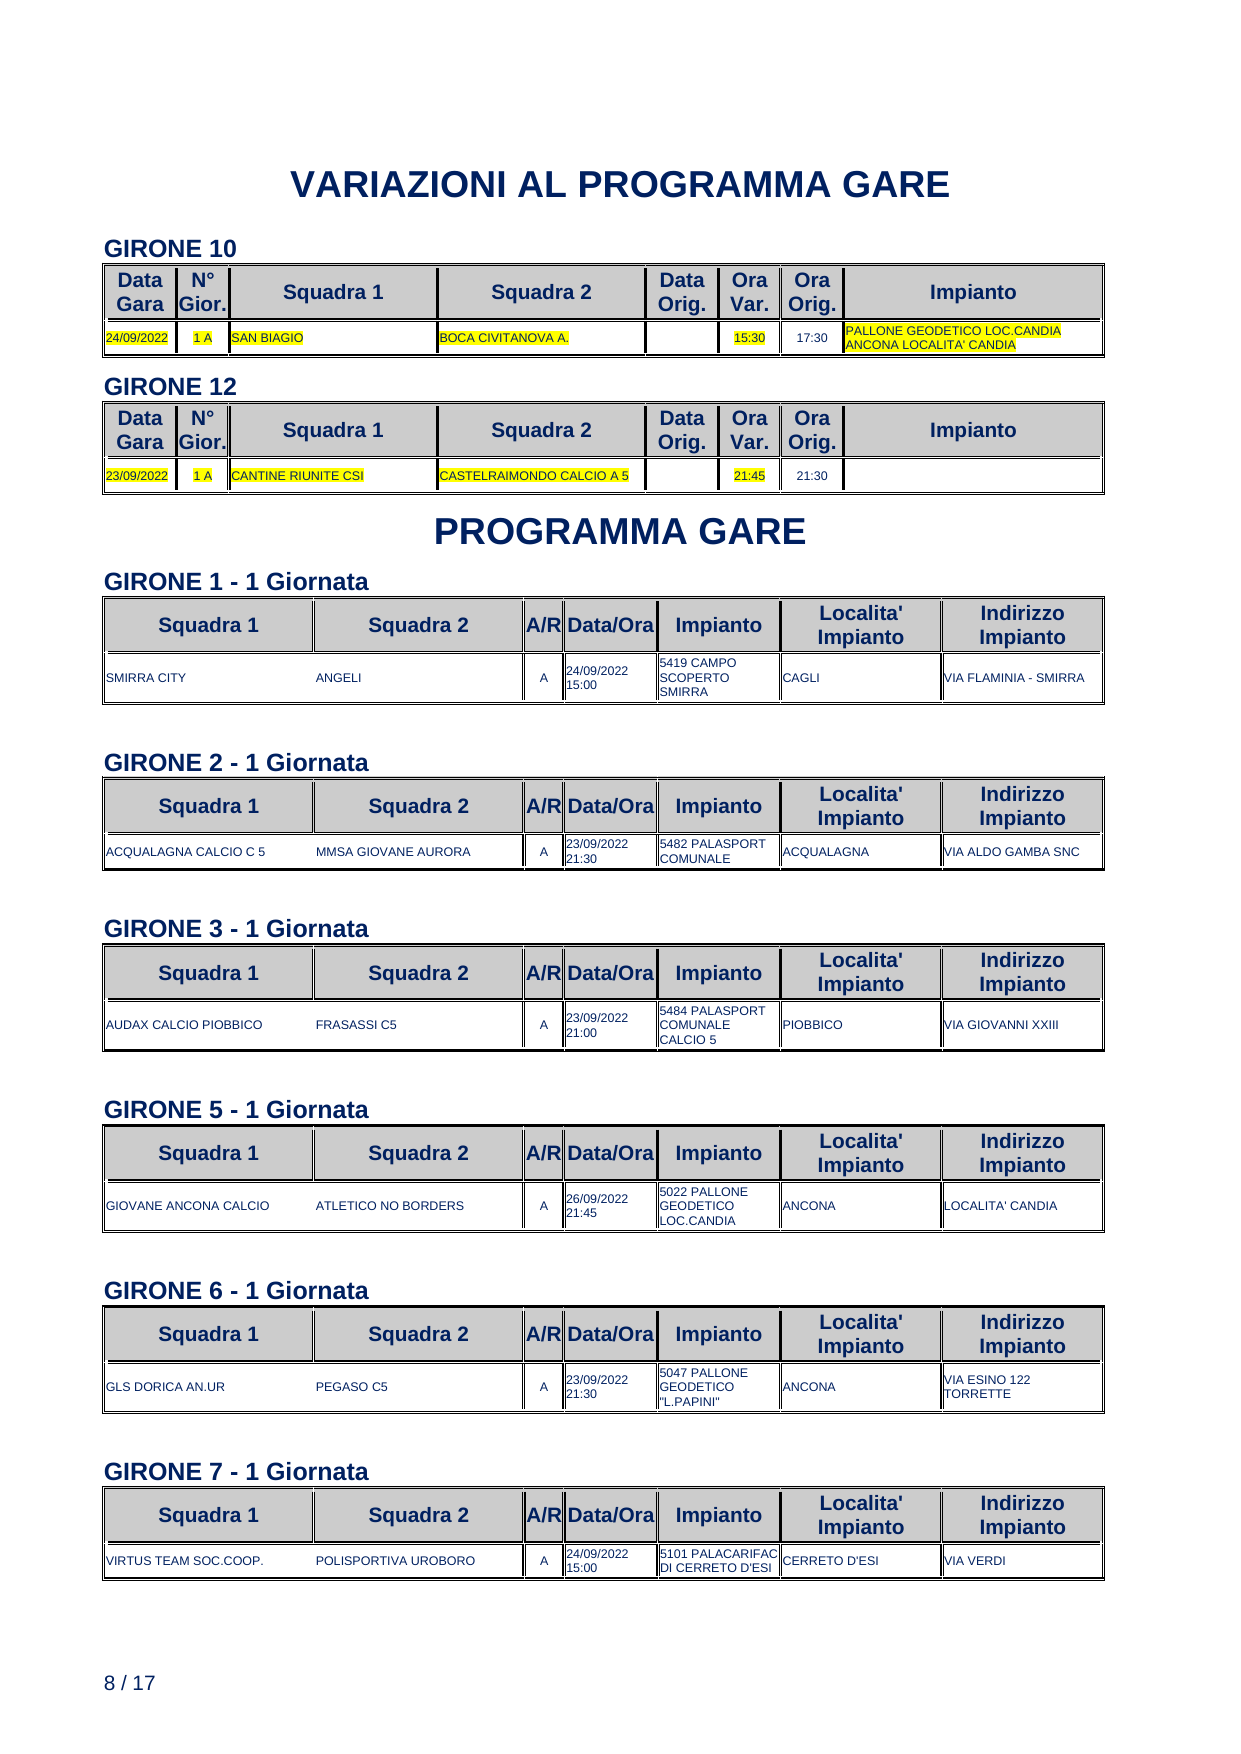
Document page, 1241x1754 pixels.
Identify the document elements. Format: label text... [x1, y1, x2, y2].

table_cell 5047 PALLONE GEODETICO "L.PAPINI" [657, 1362, 780, 1411]
table_header Localita' Impianto [780, 947, 942, 998]
table_header Squadra 1 [105, 1127, 313, 1179]
table_cell FRASASSI C5 [314, 1002, 523, 1049]
table_cell A [524, 1364, 564, 1411]
table_cell A [524, 654, 564, 701]
table_cell SAN BIAGIO [229, 322, 437, 354]
text GIRONE 5 - 1 Giornata [103, 1095, 1137, 1124]
table_header Data/Ora [564, 947, 657, 998]
table_cell BOCA CIVITANOVA A. [437, 322, 645, 354]
table_cell 26/09/2022 21:45 [564, 1183, 657, 1230]
table_header Squadra 1 [229, 404, 437, 456]
text GIRONE 3 - 1 Giornata [103, 914, 1137, 943]
table_header Squadra 2 [314, 599, 523, 651]
table_header Squadra 2 [314, 1487, 524, 1541]
table_header Indirizzo Impianto [942, 599, 1102, 651]
table_cell MMSA GIOVANE AURORA [314, 835, 524, 868]
table_header Data/Ora [564, 1489, 658, 1541]
table_cell GLS DORICA AN.UR [105, 1360, 313, 1411]
table_header Indirizzo Impianto [942, 1489, 1102, 1541]
table_cell A [524, 1545, 564, 1577]
table_header Squadra 2 [314, 1308, 523, 1360]
table_header Localita' Impianto [780, 1489, 942, 1541]
table_cell 24/09/2022 15:00 [564, 1545, 658, 1577]
table_cell CERRETO D'ESI [780, 1543, 942, 1577]
table_cell VIA ESINO 122 TORRETTE [942, 1360, 1102, 1411]
table_header Ora Var. [718, 266, 781, 318]
table_header Ora Var. [718, 404, 781, 456]
table_cell PEGASO C5 [314, 1364, 523, 1411]
table_header Squadra 2 [437, 266, 645, 318]
table_cell 23/09/2022 [104, 456, 176, 492]
table_header N° Gior. [176, 264, 229, 318]
table_header Data Orig. [645, 266, 718, 318]
table_header Ora Orig. [781, 266, 843, 318]
table_cell [645, 322, 718, 354]
table_header Squadra 1 [105, 947, 313, 998]
table_header Impianto [658, 778, 780, 832]
table_header A/R [524, 780, 564, 832]
table_header Ora Orig. [781, 404, 843, 456]
table_header Squadra 2 [314, 947, 523, 998]
table_header A/R [524, 947, 564, 998]
table_cell 5419 CAMPO SCOPERTO SMIRRA [657, 652, 780, 701]
table_cell [645, 459, 718, 492]
table_cell A [524, 1002, 564, 1049]
table_header Indirizzo Impianto [942, 1308, 1102, 1360]
table_header Impianto [843, 266, 1102, 318]
text GIRONE 1 - 1 Giornata [103, 567, 1137, 596]
text GIRONE 10 [103, 234, 1137, 263]
table_header Squadra 2 [314, 780, 524, 832]
table_header Data Gara [105, 266, 176, 318]
text GIRONE 7 - 1 Giornata [103, 1457, 1137, 1486]
table_cell 23/09/2022 21:00 [564, 1002, 657, 1049]
table_cell VIA GIOVANNI XXIII [942, 998, 1102, 1049]
text GIRONE 12 [103, 372, 1137, 401]
table_header Impianto [657, 945, 780, 998]
table_cell ACQUALAGNA CALCIO C 5 [104, 832, 314, 868]
table_header A/R [524, 1308, 564, 1360]
table_cell 15:30 [718, 322, 781, 354]
table_cell VIRTUS TEAM SOC.COOP. [105, 1541, 313, 1577]
table_header Impianto [843, 404, 1102, 456]
table_cell 23/09/2022 21:30 [564, 835, 657, 868]
table_header Impianto [657, 597, 780, 651]
table_header N° Gior. [176, 402, 229, 456]
table_cell A [524, 1183, 564, 1230]
table_cell ATLETICO NO BORDERS [314, 1183, 523, 1230]
table_cell [843, 456, 1103, 492]
table_cell 1 A [176, 322, 229, 354]
table_cell CAGLI [780, 652, 942, 701]
table_cell 5484 PALASPORT COMUNALE CALCIO 5 [657, 1000, 780, 1049]
table_header Indirizzo Impianto [942, 947, 1102, 998]
table_cell VIA FLAMINIA - SMIRRA [942, 651, 1103, 701]
text PROGRAMMA GARE [103, 509, 1137, 552]
table_cell GIOVANE ANCONA CALCIO [105, 1179, 313, 1230]
table_cell POLISPORTIVA UROBORO [314, 1545, 524, 1577]
table_header Data/Ora [564, 1127, 657, 1179]
table_header Squadra 1 [105, 1308, 313, 1360]
table_cell A [524, 835, 564, 868]
table_cell VIA VERDI [942, 1541, 1102, 1577]
table_cell ACQUALAGNA [780, 833, 942, 868]
table_header Squadra 1 [105, 599, 313, 651]
table_header Impianto [658, 1489, 780, 1541]
table_header A/R [524, 1487, 564, 1541]
table_cell 5022 PALLONE GEODETICO LOC.CANDIA [657, 1181, 780, 1230]
table_header Data/Ora [564, 1308, 657, 1360]
table_header Impianto [657, 1126, 780, 1179]
table_cell ANCONA [780, 1362, 942, 1411]
table_header A/R [524, 1127, 564, 1179]
table_header Localita' Impianto [780, 780, 942, 832]
table_header Data Orig. [645, 404, 718, 456]
table_header Squadra 2 [314, 1127, 523, 1179]
table_cell 5482 PALASPORT COMUNALE [658, 835, 780, 868]
table_cell LOCALITA' CANDIA [942, 1179, 1102, 1230]
table_cell PIOBBICO [780, 1000, 942, 1049]
table_header Data Gara [105, 404, 176, 456]
table_cell 17:30 [781, 322, 843, 354]
table_cell ANCONA [780, 1181, 942, 1230]
table_header Squadra 2 [437, 404, 645, 456]
table_cell VIA ALDO GAMBA SNC [942, 832, 1103, 868]
table_cell 23/09/2022 21:30 [564, 1364, 657, 1411]
table_cell CASTELRAIMONDO CALCIO A 5 [437, 459, 645, 492]
table_header Squadra 1 [105, 780, 314, 832]
table_header Squadra 1 [105, 1489, 313, 1541]
table_header Localita' Impianto [780, 1127, 942, 1179]
table_cell SMIRRA CITY [104, 651, 313, 701]
table_cell 21:45 [718, 459, 781, 492]
table_cell PALLONE GEODETICO LOC.CANDIA ANCONA LOCALITA' CANDIA [843, 318, 1102, 354]
table_header Data/Ora [564, 599, 657, 651]
table_header Localita' Impianto [780, 599, 942, 651]
table_cell 5101 PALACARIFAC DI CERRETO D'ESI [658, 1545, 780, 1577]
table_cell AUDAX CALCIO PIOBBICO [105, 998, 313, 1049]
table_header Indirizzo Impianto [942, 780, 1102, 832]
table_cell CANTINE RIUNITE CSI [229, 459, 437, 492]
table_header Impianto [657, 1307, 780, 1360]
table_cell ANGELI [314, 654, 523, 701]
table_header A/R [524, 599, 564, 651]
table_header Data/Ora [564, 780, 657, 832]
table_cell 24/09/2022 15:00 [564, 654, 657, 701]
table_cell 24/09/2022 [105, 318, 176, 354]
text GIRONE 2 - 1 Giornata [103, 748, 1137, 776]
table_cell 21:30 [781, 459, 843, 492]
table_cell 1 A [176, 456, 229, 492]
table_header Indirizzo Impianto [942, 1127, 1102, 1179]
table_header Localita' Impianto [780, 1308, 942, 1360]
text VARIAZIONI AL PROGRAMMA GARE [103, 162, 1137, 205]
text GIRONE 6 - 1 Giornata [103, 1276, 1137, 1305]
table_header Squadra 1 [229, 266, 437, 318]
